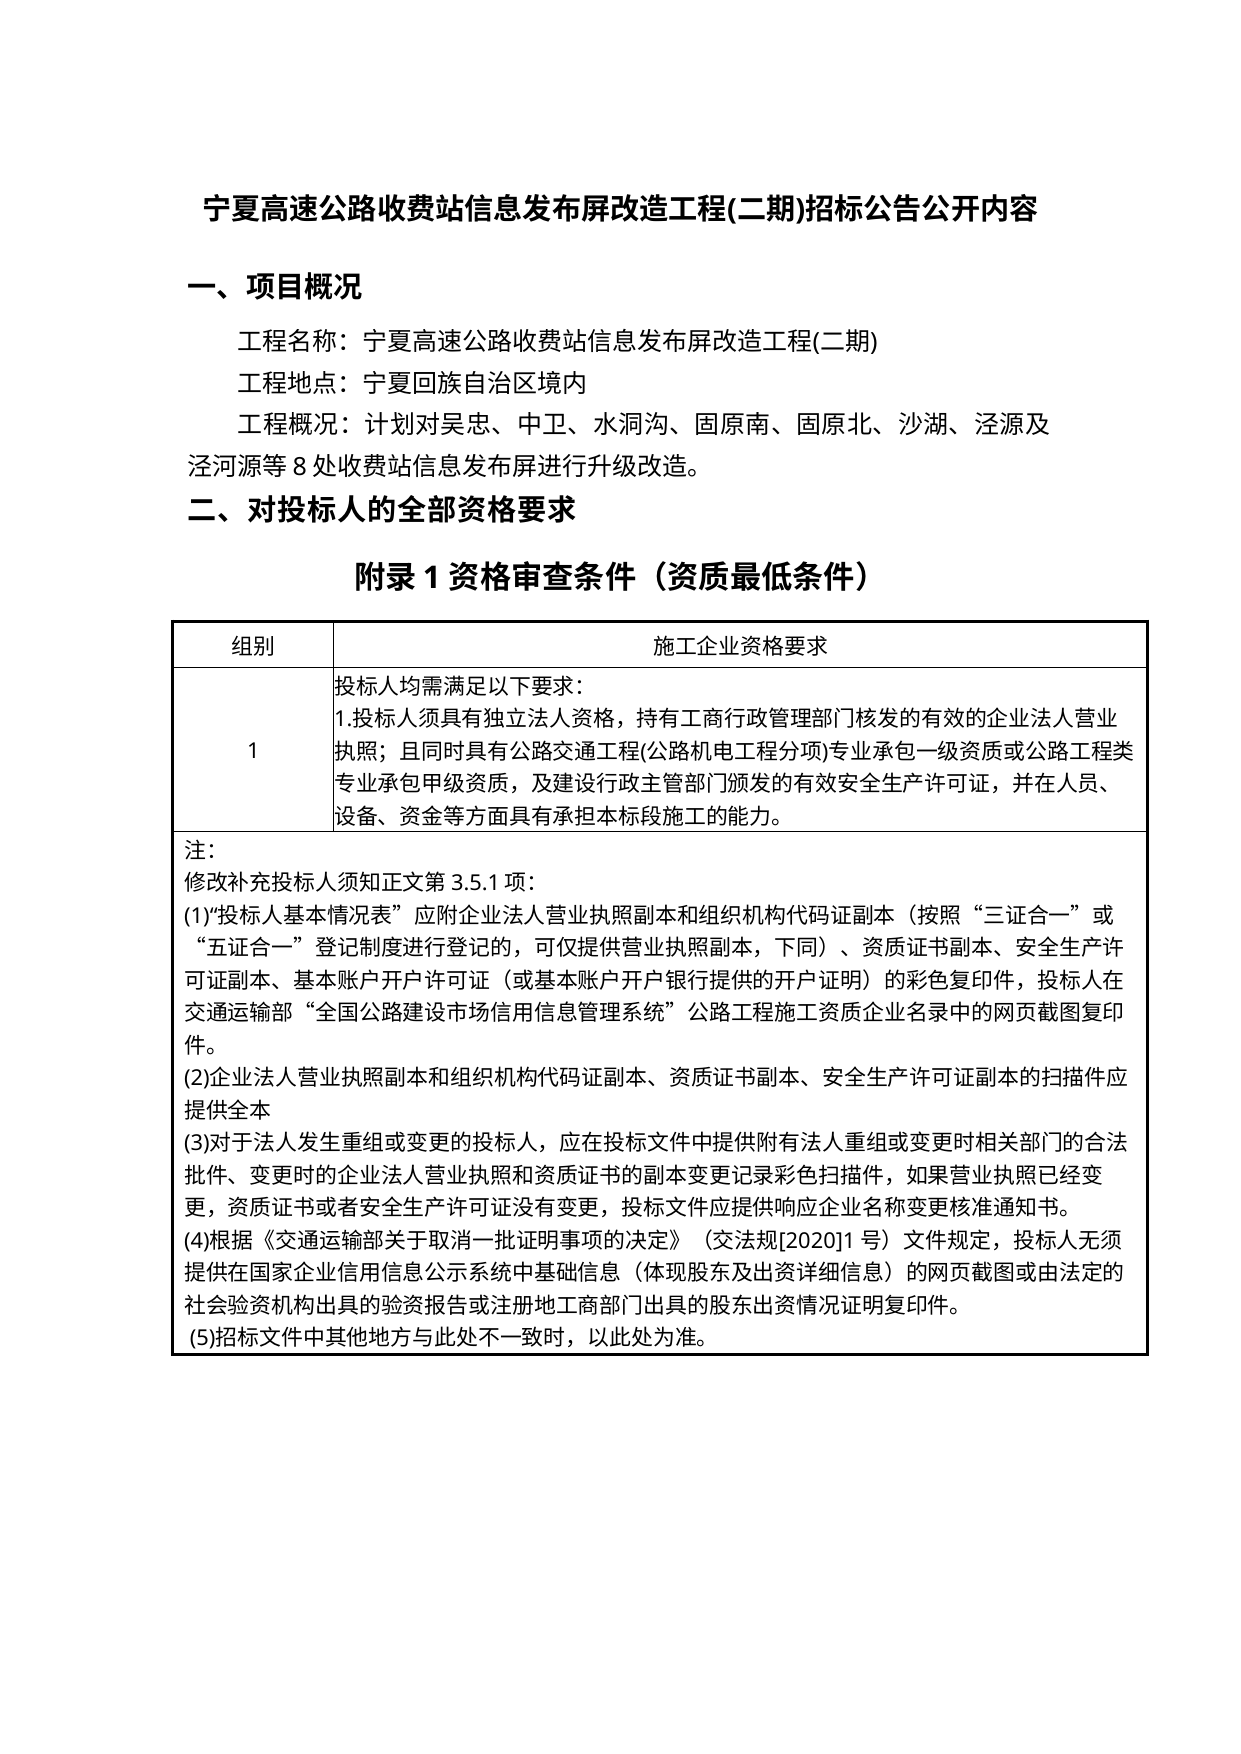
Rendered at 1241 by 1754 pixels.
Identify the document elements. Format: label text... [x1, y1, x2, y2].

table_cell 注： 修改补充投标人须知正文第3.5.1项： (1)“投标人基本情况表”应附企业法人营业执照副本和组织机构代码证副本（按照“三证合一”或“五证合一”登记制度进行登记的，可仅提供营业执照副本，下同）、资质证书副本、安全生产许可证副本、基本账户开户许可证（或基本账户开户银行提供的开户证明）的彩色复印件，投标人在交通运输部“全国公路建设市场信用信息管理系统”公路工程施工资质企业名录中的网页截图复印件。 (2)企业法人营业执照副本和组织机构代码证副本、资质证书副本、安全生产许可证副本的扫描件应提供全本 (3)对于法人发生重组或变更的投标人，应在投标文件中提供附有法人重组或变更时相关部门的合法批件、变更时的企业法人营业执照和资质证书的副本变更记录彩色扫描件，如果营业执照已经变更，资质证书或者安全生产许可证没有变更，投标文件应提供响应企业名称变更核准通知书。 (4)根据《交通运输部关于取消一批证明事项的决定》（交法规[2020]1号）文件规定，投标人无须提供在国家企业信用信息公示系统中基础信息（体现股东及出资详细信息）的网页截图或由法定的社会验资机构出具的验资报告或注册地工商部门出具的股东出资情况证明复印件。 (5)招标文件中其他地方与此处不一致时，以此处为准。 [174, 832, 1146, 1352]
text 一、项目概况 [187, 252, 1053, 317]
text 附录1 资格审查条件（资质最低条件） [187, 542, 1053, 607]
table_cell 1 [174, 668, 333, 831]
text 宁夏高速公路收费站信息发布屏改造工程(二期)招标公告公开内容 [187, 174, 1053, 239]
table_cell 投标人均需满足以下要求： 1.投标人须具有独立法人资格，持有工商行政管理部门核发的有效的企业法人营业执照；且同时具有公路交通工程(公路机电工程分项)专业承包一级资质或公路工程类专业承包甲级资质，及建设行政主管部门颁发的有效安全生产许可证，并在人员、设备、资金等方面具有承担本标段施工的能力。 [334, 668, 1146, 831]
text 工程地点：宁夏回族自治区境内 [187, 359, 1053, 400]
table_header 组别 [174, 623, 333, 667]
text 工程概况：计划对吴忠、中卫、水洞沟、固原南、固原北、沙湖、泾源及泾河源等8处收费站信息发布屏进行升级改造。 [187, 400, 1053, 484]
table_header 施工企业资格要求 [334, 623, 1146, 667]
text 工程名称：宁夏高速公路收费站信息发布屏改造工程(二期) [187, 317, 1053, 359]
text 二、对投标人的全部资格要求 [187, 484, 1053, 529]
